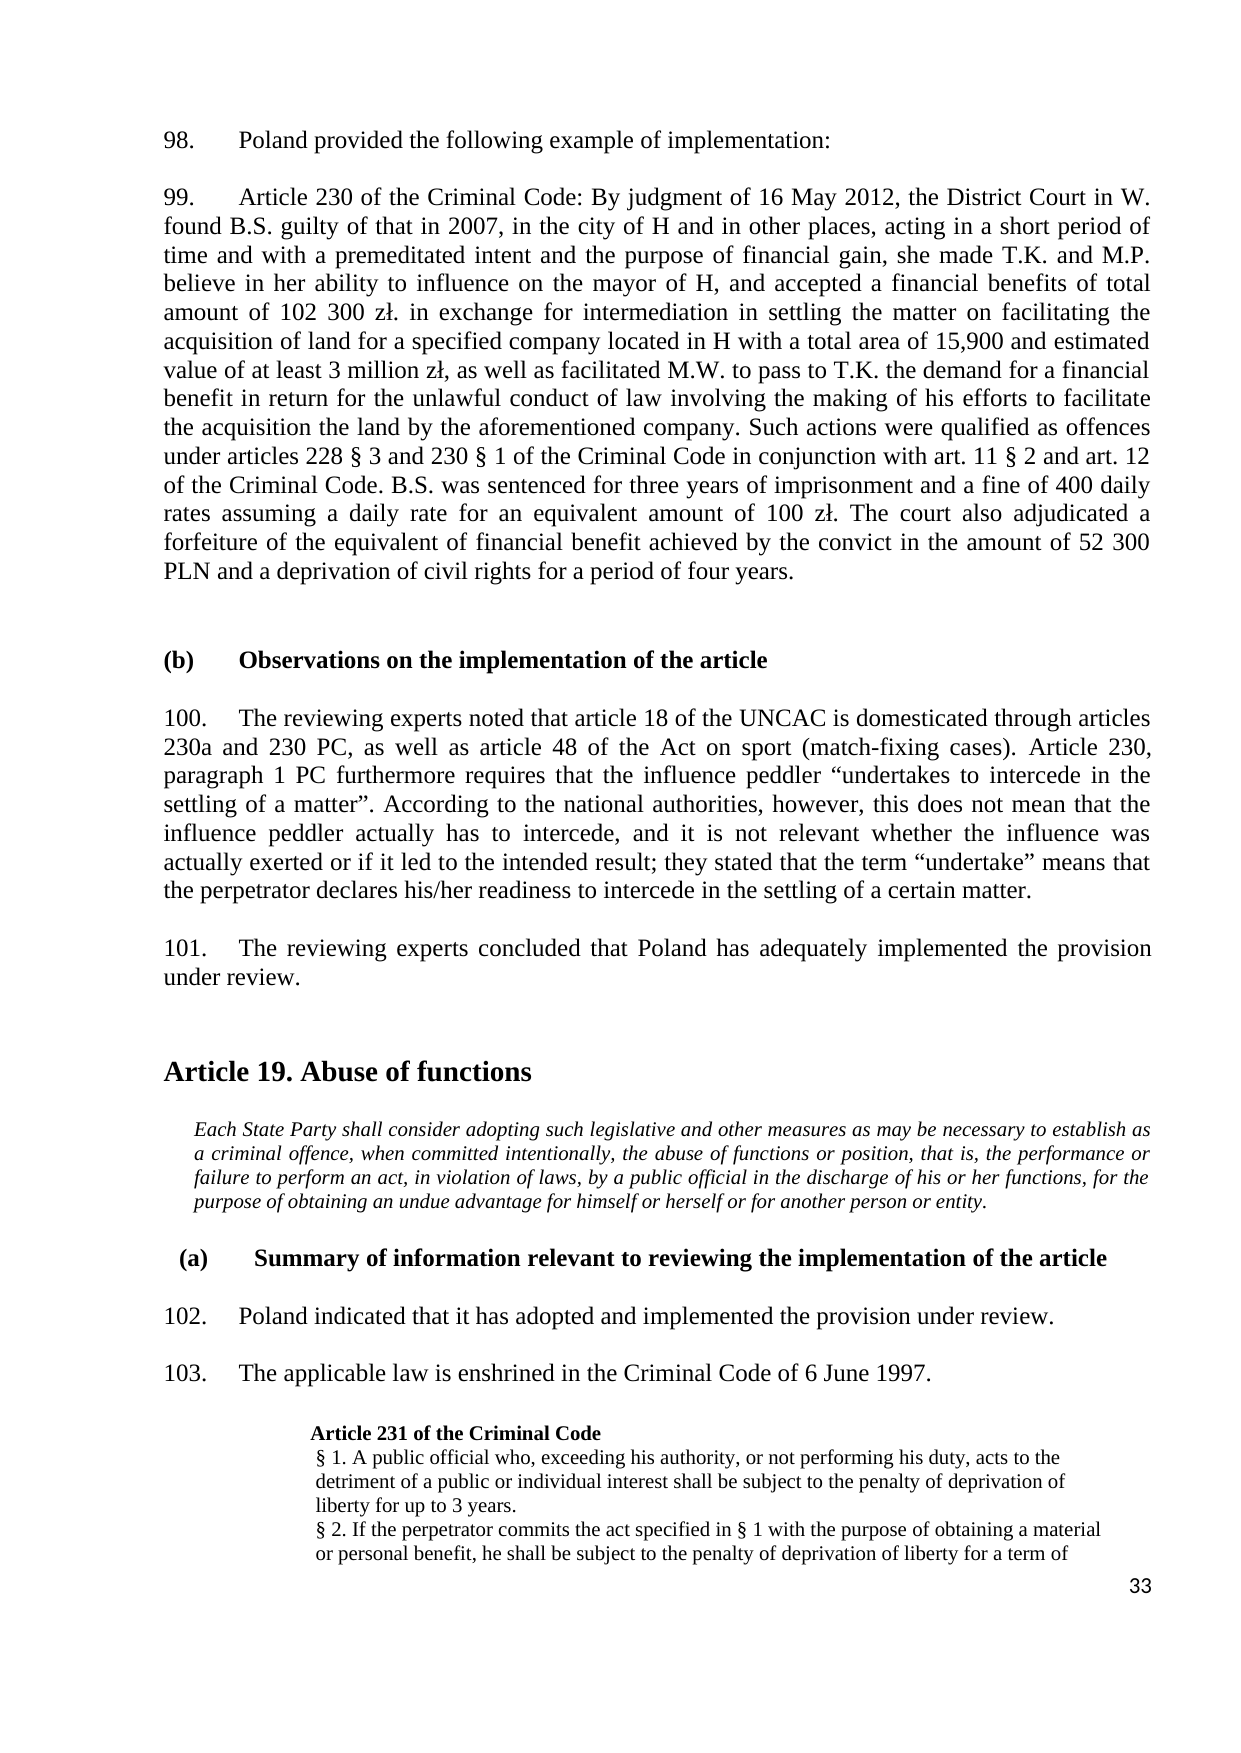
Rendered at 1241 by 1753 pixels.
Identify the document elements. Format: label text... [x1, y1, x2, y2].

list The reviewing experts noted that article 18 of the UNCAC is domesticated through articles 230a and 230 PC, as well as article 48 of the Act on sport (match-fixing cases). Article 230, paragraph 1 PC furthermore requires that the influence peddler “undertakes to intercede in the settling of a matter”. According to the national authorities, however, this does not mean that the influence peddler actually has to intercede, and it is not relevant whether the influence was actually exerted or if it led to the intended result; they stated that the term “undertake” means that the perpetrator declares his/her readiness to intercede in the settling of a certain matter. [163, 703, 1152, 904]
text Article 19. Abuse of functions [163, 1054, 1152, 1088]
list The applicable law is enshrined in the Criminal Code of 6 June 1997. [163, 1358, 1152, 1387]
text Article 231 of the Criminal Code [310, 1421, 1152, 1445]
text Each State Party shall consider adopting such legislative and other measures as may be necessary to establish as a criminal offence, when committed intentionally, the abuse of functions or position, that is, the performance or failure to perform an act, in violation of laws, by a public official in the discharge of his or her functions, for the purpose of obtaining an undue advantage for himself or herself or for another person or entity. [194, 1117, 1152, 1213]
text detriment of a public or individual interest shall be subject to the penalty of deprivation of [310, 1469, 1152, 1493]
text (a) Summary of information relevant to reviewing the implementation of the article [179, 1243, 1152, 1272]
text or personal benefit, he shall be subject to the penalty of deprivation of liberty for a term of [310, 1541, 1152, 1565]
list Poland indicated that it has adopted and implemented the provision under review. [163, 1301, 1152, 1329]
text (b) Observations on the implementation of the article [163, 646, 1152, 674]
text liberty for up to 3 years. [310, 1493, 1152, 1517]
text § 2. If the perpetrator commits the act specified in § 1 with the purpose of obtaining a material [310, 1517, 1152, 1541]
text § 1. A public official who, exceeding his authority, or not performing his duty, acts to the [310, 1445, 1152, 1469]
list Poland provided the following example of implementation: [163, 125, 1152, 153]
list Article 230 of the Criminal Code: By judgment of 16 May 2012, the District Court in W. found B.S. guilty of that in 2007, in the city of H and in other places, acting in a short period of time and with a premeditated intent and the purpose of financial gain, she made T.K. and M.P. believe in her ability to influence on the mayor of H, and accepted a financial benefits of total amount of 102 300 zł. in exchange for intermediation in settling the matter on facilitating the acquisition of land for a specified company located in H with a total area of 15,900 and estimated value of at least 3 million zł, as well as facilitated M.W. to pass to T.K. the demand for a financial benefit in return for the unlawful conduct of law involving the making of his efforts to facilitate the acquisition the land by the aforementioned company. Such actions were qualified as offences under articles 228 § 3 and 230 § 1 of the Criminal Code in conjunction with art. 11 § 2 and art. 12 of the Criminal Code. B.S. was sentenced for three years of imprisonment and a fine of 400 daily rates assuming a daily rate for an equivalent amount of 100 zł. The court also adjudicated a forfeiture of the equivalent of financial benefit achieved by the convict in the amount of 52 300 PLN and a deprivation of civil rights for a period of four years. [163, 182, 1152, 585]
list The reviewing experts concluded that Poland has adequately implemented the provision under review. [163, 933, 1152, 991]
